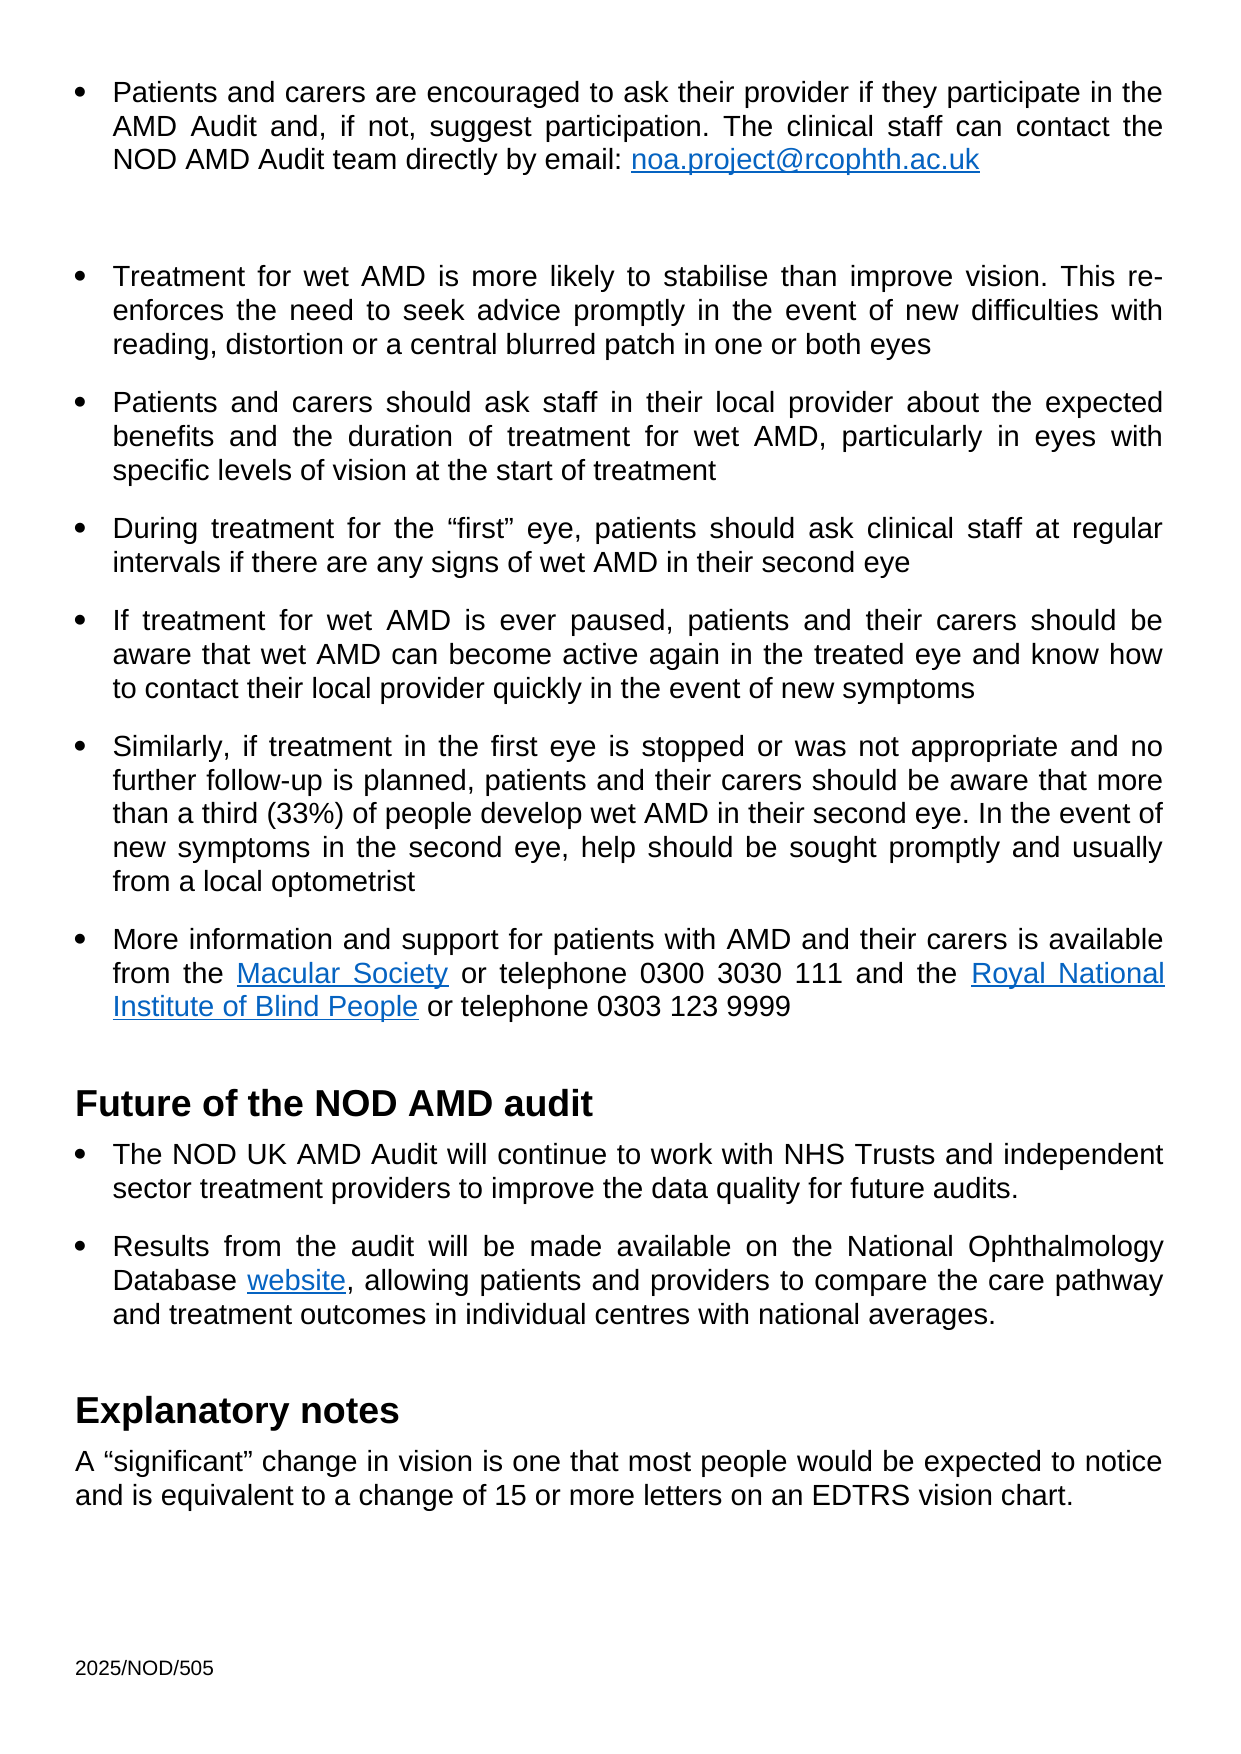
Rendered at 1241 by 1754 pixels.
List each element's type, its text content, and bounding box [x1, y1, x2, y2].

list During treatment for the “first” eye, patients should ask clinical staff at regular intervals if there are any signs of wet AMD in their second eye [75, 511, 1165, 578]
list Similarly, if treatment in the first eye is stopped or was not appropriate and no further follow-up is planned, patients and their carers should be aware that more than a third (33%) of people develop wet AMD in their second eye. In the event of new symptoms in the second eye, help should be sought promptly and usually from a local optometrist [75, 729, 1165, 897]
list The NOD UK AMD Audit will continue to work with NHS Trusts and independent sector treatment providers to improve the data quality for future audits. [75, 1137, 1165, 1204]
text A “significant” change in vision is one that most people would be expected to notice and is equivalent to a change of 15 or more letters on an EDTRS vision chart. [75, 1444, 1165, 1511]
list If treatment for wet AMD is ever paused, patients and their carers should be aware that wet AMD can become active again in the treated eye and know how to contact their local provider quickly in the event of new symptoms [75, 603, 1165, 704]
list More information and support for patients with AMD and their carers is available from the Macular Society or telephone 0300 3030 111 and the Royal National Institute of Blind People or telephone 0303 123 9999 [75, 922, 1165, 1023]
list Treatment for wet AMD is more likely to stabilise than improve vision. This re-enforces the need to seek advice promptly in the event of new difficulties with reading, distortion or a central blurred patch in one or both eyes [75, 259, 1165, 360]
subtitle Future of the NOD AMD audit [75, 1081, 1165, 1124]
list Patients and carers should ask staff in their local provider about the expected benefits and the duration of treatment for wet AMD, particularly in eyes with specific levels of vision at the start of treatment [75, 385, 1165, 486]
list Results from the audit will be made available on the National Ophthalmology Database website, allowing patients and providers to compare the care pathway and treatment outcomes in individual centres with national averages. [75, 1229, 1165, 1330]
subtitle Explanatory notes [75, 1389, 1165, 1432]
list Patients and carers are encouraged to ask their provider if they participate in the AMD Audit and, if not, suggest participation. The clinical staff can contact the NOD AMD Audit team directly by email: noa.project@rcophth.ac.uk [75, 75, 1165, 176]
